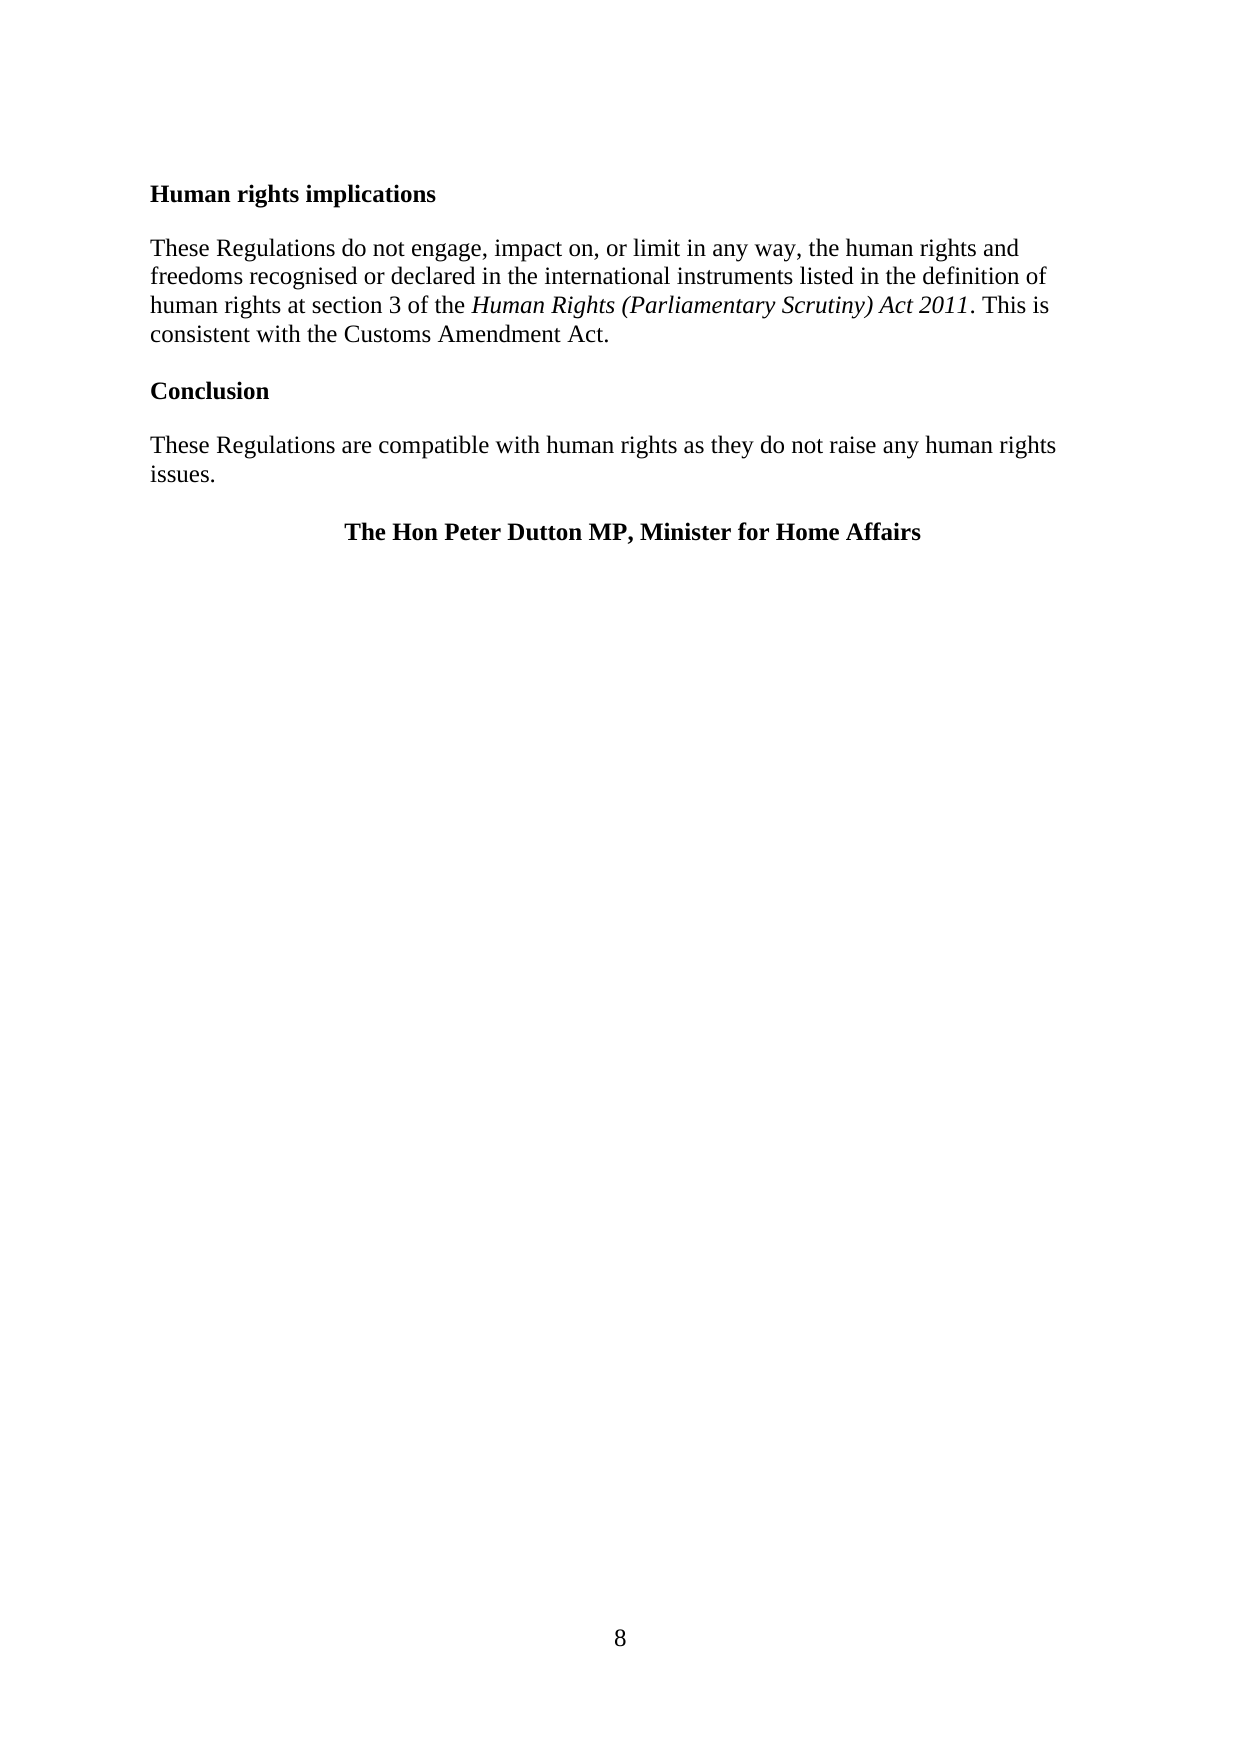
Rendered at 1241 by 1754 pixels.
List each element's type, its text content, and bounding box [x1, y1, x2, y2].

text These Regulations are compatible with human rights as they do not raise any human rights issues. [150, 430, 1090, 488]
text Conclusion [150, 376, 1090, 405]
text These Regulations do not engage, impact on, or limit in any way, the human rights and freedoms recognised or declared in the international instruments listed in the definition of human rights at section 3 of the Human Rights (Parliamentary Scrutiny) Act 2011. This is consistent with the Customs Amendment Act. [150, 233, 1090, 348]
text Human rights implications [150, 179, 1090, 207]
text The Hon Peter Dutton MP, Minister for Home Affairs [150, 517, 1090, 546]
